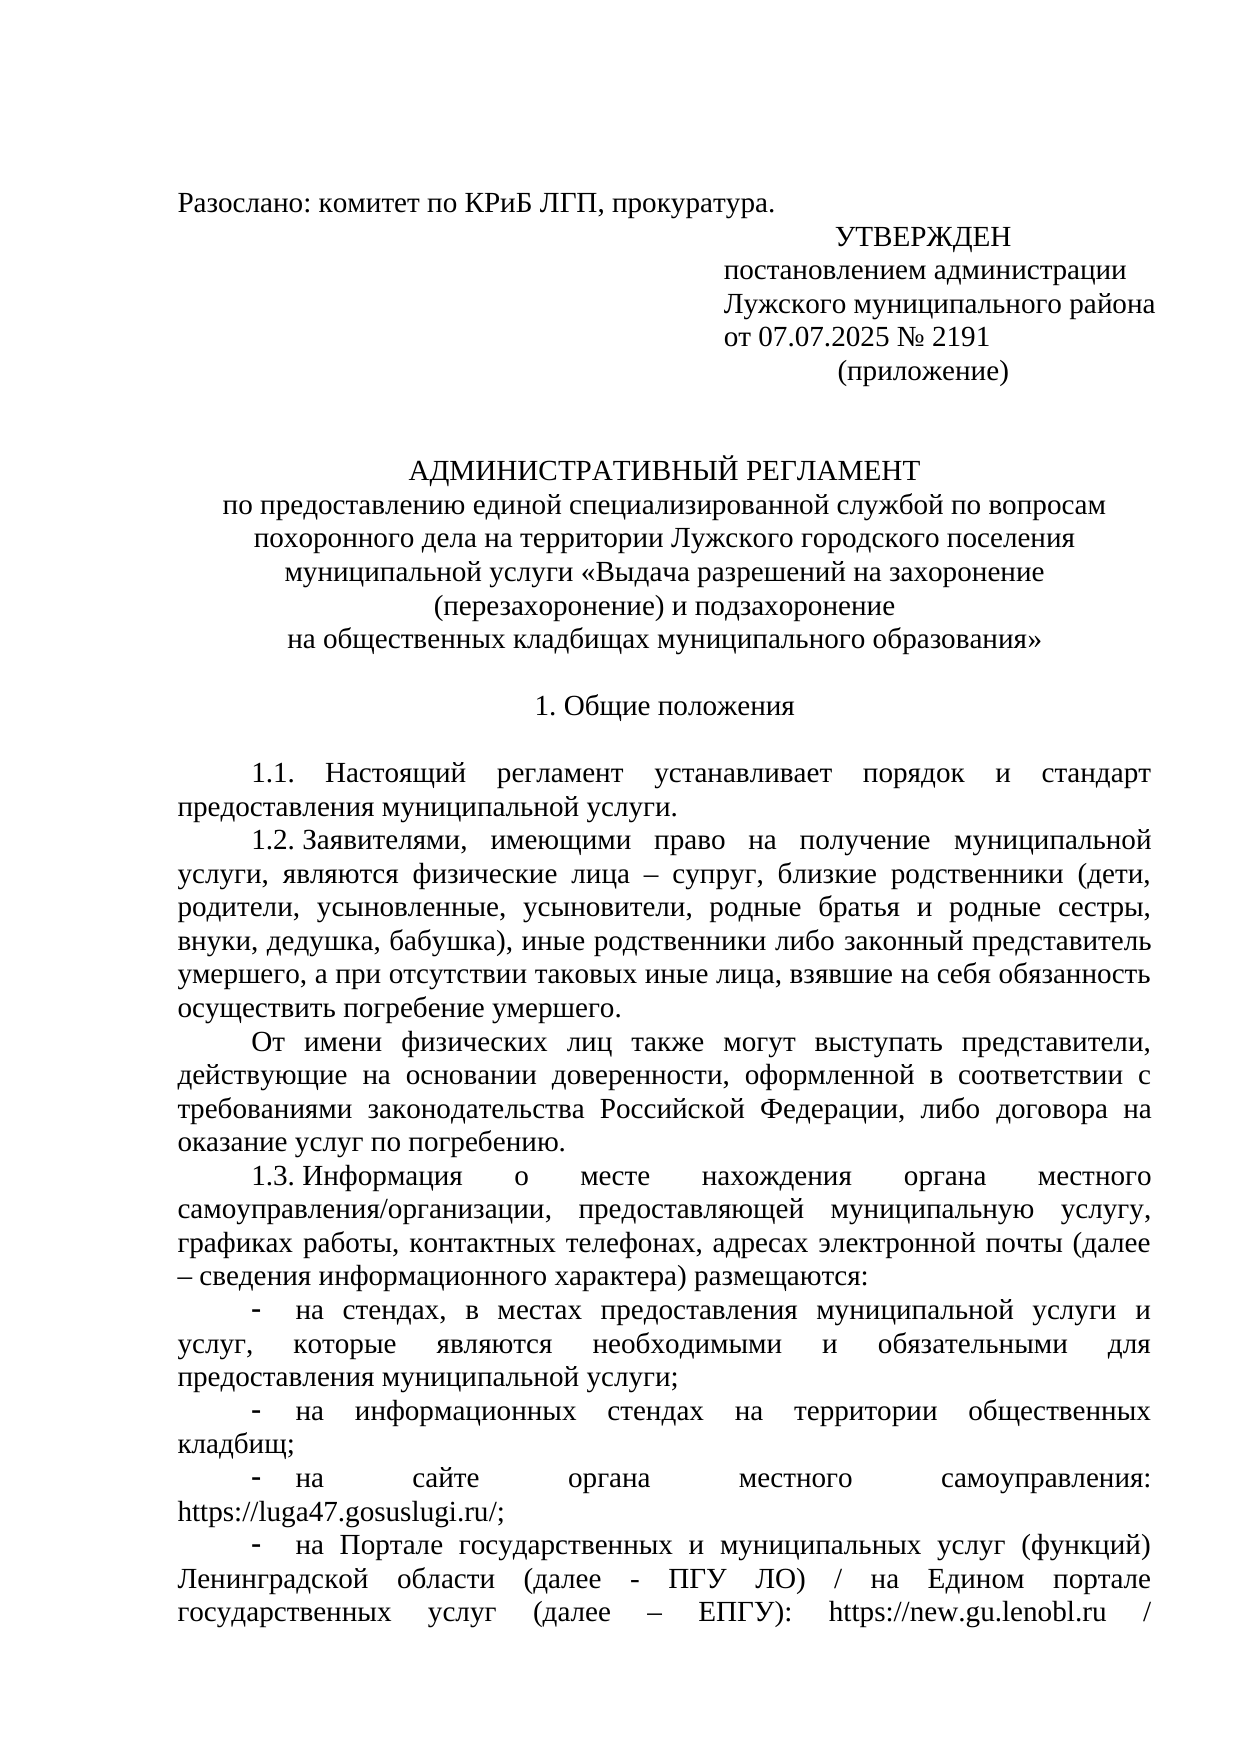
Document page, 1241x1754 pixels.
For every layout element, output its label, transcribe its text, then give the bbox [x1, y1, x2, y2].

text От имени физических лиц также могут выступать представители, действующие на основании доверенности, оформленной в соответствии с требованиями законодательства Российской Федерации, либо договора на оказание услуг по погребению. [177, 1024, 1152, 1158]
list Настоящий регламент устанавливает порядок и стандарт предоставления муниципальной услуги. [177, 755, 1152, 822]
text (приложение) [679, 353, 1167, 386]
text Лужского муниципального района [723, 286, 1167, 319]
list на стендах, в местах предоставления муниципальной услуги и услуг, которые являются необходимыми и обязательными для предоставления муниципальной услуги; [177, 1292, 1152, 1393]
text АДМИНИСТРАТИВНЫЙ РЕГЛАМЕНТ [177, 453, 1152, 487]
text постановлением администрации [723, 252, 1167, 286]
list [177, 1527, 1152, 1628]
text 1. Общие положения [177, 688, 1152, 722]
text 1.2. Заявителями, имеющими право на получение муниципальной услуги, являются физические лица – супруг, близкие родственники (дети, родители, усыновленные, усыновители, родные братья и родные сестры, внуки, дедушка, бабушка), иные родственники либо законный представитель умершего, а при отсутствии таковых иные лица, взявшие на себя обязанность осуществить погребение умершего. [177, 822, 1152, 1024]
text от 07.07.2025 № 2191 [723, 319, 1167, 353]
text на общественных кладбищах муниципального образования» [177, 621, 1152, 655]
list на сайте органа местного самоуправления: https://luga47.gosuslugi.ru/; [177, 1460, 1152, 1527]
text 1.3. Информация о месте нахождения органа местного самоуправления/организации, предоставляющей муниципальную услугу, графиках работы, контактных телефонах, адресах электронной почты (далее – сведения информационного характера) размещаются: [177, 1158, 1152, 1292]
text Разослано: комитет по КРиБ ЛГП, прокуратура. [177, 185, 1152, 219]
text УТВЕРЖДЕН [679, 219, 1167, 252]
list на информационных стендах на территории общественных кладбищ; [177, 1393, 1152, 1460]
text по предоставлению единой специализированной службой по вопросам похоронного дела на территории Лужского городского поселения муниципальной услуги «Выдача разрешений на захоронение (перезахоронение) и подзахоронение [177, 487, 1152, 621]
